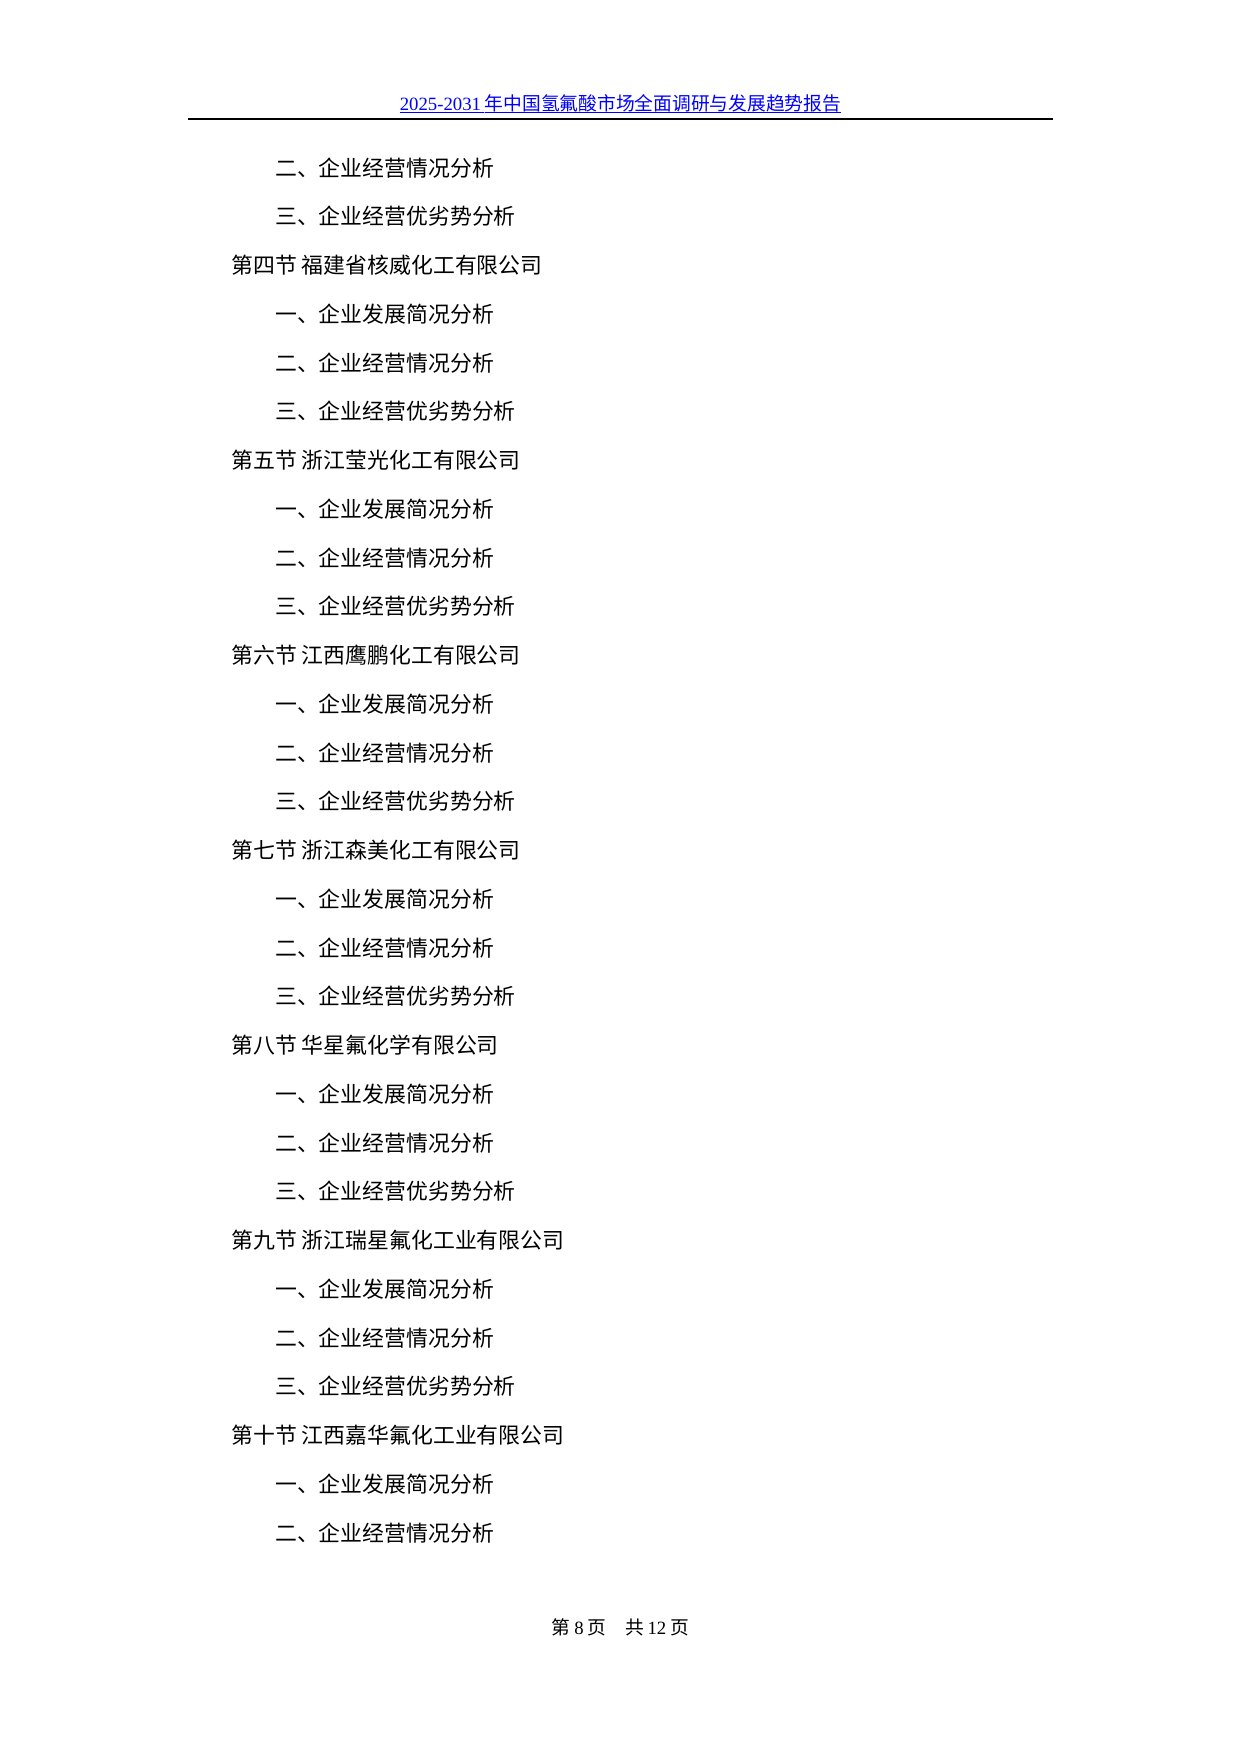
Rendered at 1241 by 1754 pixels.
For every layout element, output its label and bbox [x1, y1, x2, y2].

text [187, 150, 1053, 1548]
